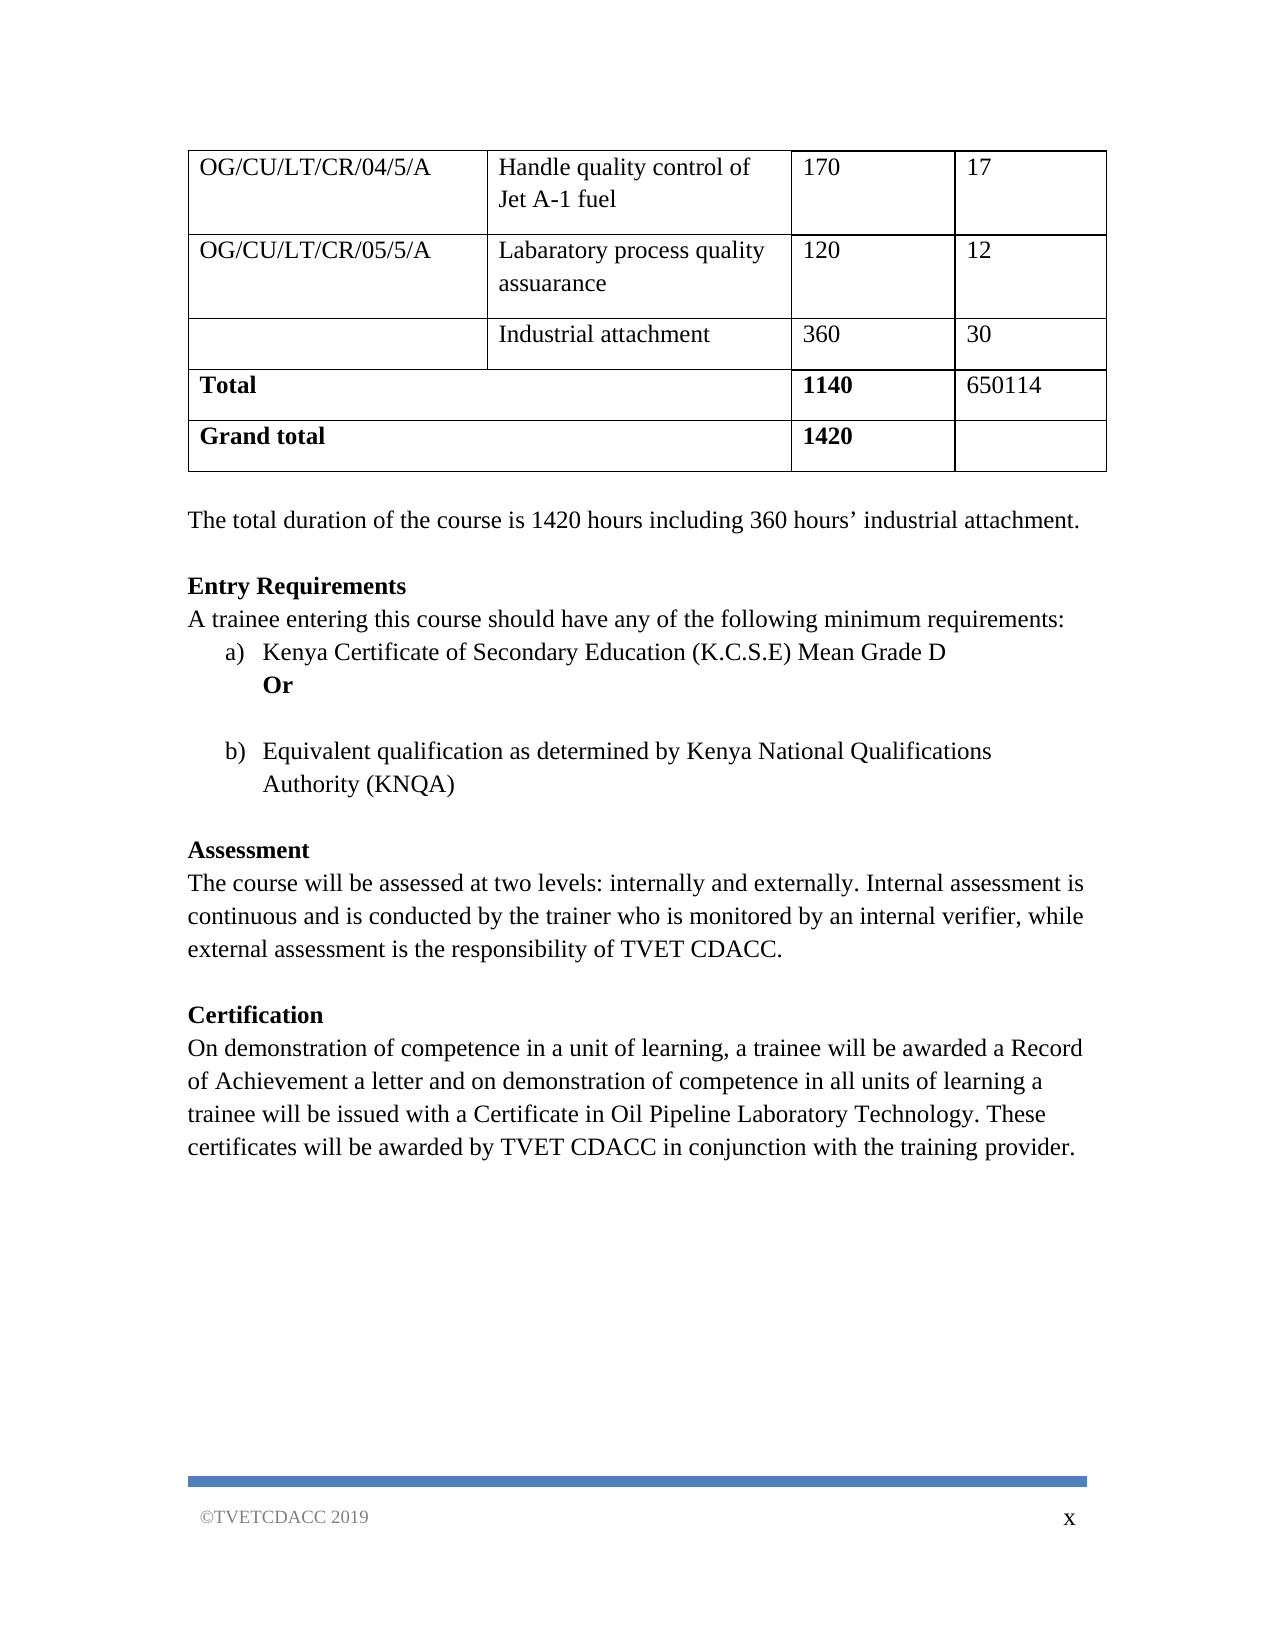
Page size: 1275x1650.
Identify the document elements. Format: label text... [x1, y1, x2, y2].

table_cell 1140 [792, 371, 954, 420]
table_cell [956, 421, 1106, 471]
table_cell Total [189, 370, 791, 420]
text The course will be assessed at two levels: internally and externally. Internal assessment is continuous and is conducted by the trainer who is monitored by an internal verifier, while external assessment is the responsibility of TVET CDACC. [187, 868, 1087, 963]
text On demonstration of competence in a unit of learning, a trainee will be awarded a Record of Achievement a letter and on demonstration of competence in all units of learning a trainee will be issued with a Certificate in Oil Pipeline Laboratory Technology. These certificates will be awarded by TVET CDACC in conjunction with the training provider. [187, 1033, 1087, 1161]
text Entry Requirements [187, 571, 1087, 600]
table_cell 1420 [792, 421, 954, 471]
table_cell Grand total [189, 421, 791, 471]
text Certification [187, 1000, 1087, 1029]
text Assessment [187, 835, 1087, 864]
table_cell 120 [792, 236, 954, 318]
table_cell Industrial attachment [488, 319, 791, 369]
table_cell 17 [956, 152, 1106, 234]
table_cell Handle quality control of Jet A-1 fuel [488, 151, 791, 234]
table_cell 12 [956, 236, 1106, 318]
table_cell OG/CU/LT/CR/04/5/A [189, 151, 487, 234]
table_cell 30 [956, 319, 1106, 369]
table_cell OG/CU/LT/CR/05/5/A [189, 235, 487, 318]
table_cell 114 [956, 371, 1106, 420]
table_cell [189, 319, 487, 369]
text A trainee entering this course should have any of the following minimum requirements: [187, 604, 1087, 633]
table_cell 360 [792, 319, 954, 369]
list Kenya Certificate of Secondary Education (K.C.S.E) Mean Grade D [225, 637, 1087, 666]
table_cell Labaratory process quality assuarance [488, 235, 791, 318]
list Equivalent qualification as determined by Kenya National Qualifications Authority (KNQA) [225, 736, 1087, 798]
table_cell 170 [792, 152, 954, 234]
text The total duration of the course is 1420 hours including 360 hours’ industrial attachment. [187, 505, 1087, 534]
text Or [262, 670, 1087, 699]
